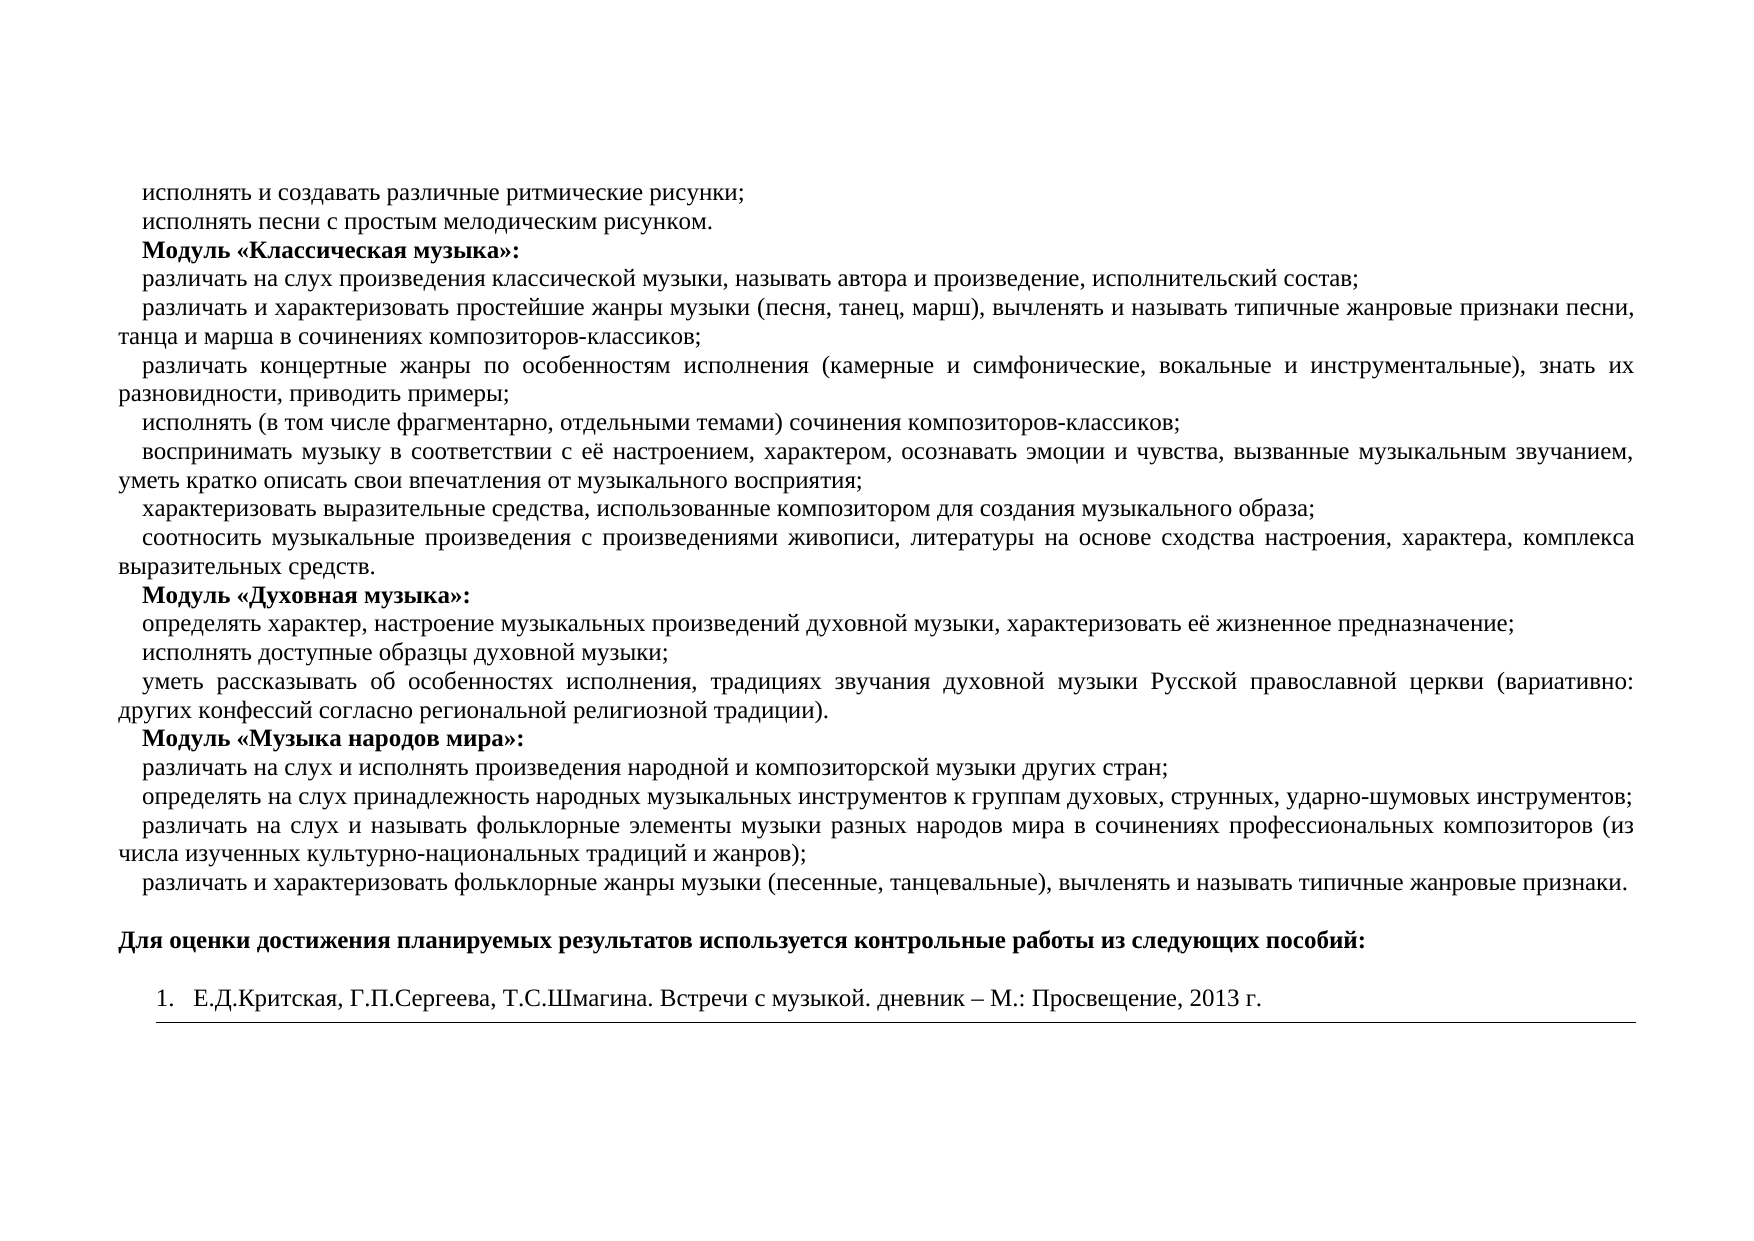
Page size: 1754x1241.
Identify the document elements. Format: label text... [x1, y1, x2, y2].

text различать и характеризовать фольклорные жанры музыки (песенные, танцевальные), вычленять и называть типичные жанровые признаки. [118, 867, 1636, 896]
text Модуль «Духовная музыка»: [118, 580, 1636, 608]
text различать концертные жанры по особенностям исполнения (камерные и симфонические, вокальные и инструментальные), знать их разновидности, приводить примеры; [118, 350, 1636, 407]
text характеризовать выразительные средства, использованные композитором для создания музыкального образа; [118, 493, 1636, 522]
text исполнять доступные образцы духовной музыки; [118, 637, 1636, 666]
text определять характер, настроение музыкальных произведений духовной музыки, характеризовать её жизненное предназначение; [118, 608, 1636, 637]
text определять на слух принадлежность народных музыкальных инструментов к группам духовых, струнных, ударно-шумовых инструментов; [118, 781, 1636, 810]
text различать на слух произведения классической музыки, называть автора и произведение, исполнительский состав; [118, 263, 1636, 292]
text различать на слух и называть фольклорные элементы музыки разных народов мира в сочинениях профессиональных композиторов (из числа изученных культурно-национальных традиций и жанров); [118, 810, 1636, 867]
text различать и характеризовать простейшие жанры музыки (песня, танец, марш), вычленять и называть типичные жанровые признаки песни, танца и марша в сочинениях композиторов-классиков; [118, 292, 1636, 350]
list Е.Д.Критская, Г.П.Сергеева, Т.С.Шмагина. Встречи с музыкой. дневник – М.: Просвещение, 2013 г. [156, 983, 1636, 1022]
text Модуль «Классическая музыка»: [118, 235, 1636, 263]
text воспринимать музыку в соответствии с её настроением, характером, осознавать эмоции и чувства, вызванные музыкальным звучанием, уметь кратко описать свои впечатления от музыкального восприятия; [118, 436, 1636, 493]
text исполнять и создавать различные ритмические рисунки; [118, 177, 1636, 206]
text исполнять (в том числе фрагментарно, отдельными темами) сочинения композиторов-классиков; [118, 407, 1636, 436]
text Модуль «Музыка народов мира»: [118, 723, 1636, 752]
text уметь рассказывать об особенностях исполнения, традициях звучания духовной музыки Русской православной церкви (вариативно: других конфессий согласно региональной религиозной традиции). [118, 666, 1636, 723]
text различать на слух и исполнять произведения народной и композиторской музыки других стран; [118, 752, 1636, 781]
text исполнять песни с простым мелодическим рисунком. [118, 206, 1636, 235]
text соотносить музыкальные произведения с произведениями живописи, литературы на основе сходства настроения, характера, комплекса выразительных средств. [118, 522, 1636, 580]
subtitle Для оценки достижения планируемых результатов используется контрольные работы из следующих пособий: [118, 925, 1636, 954]
